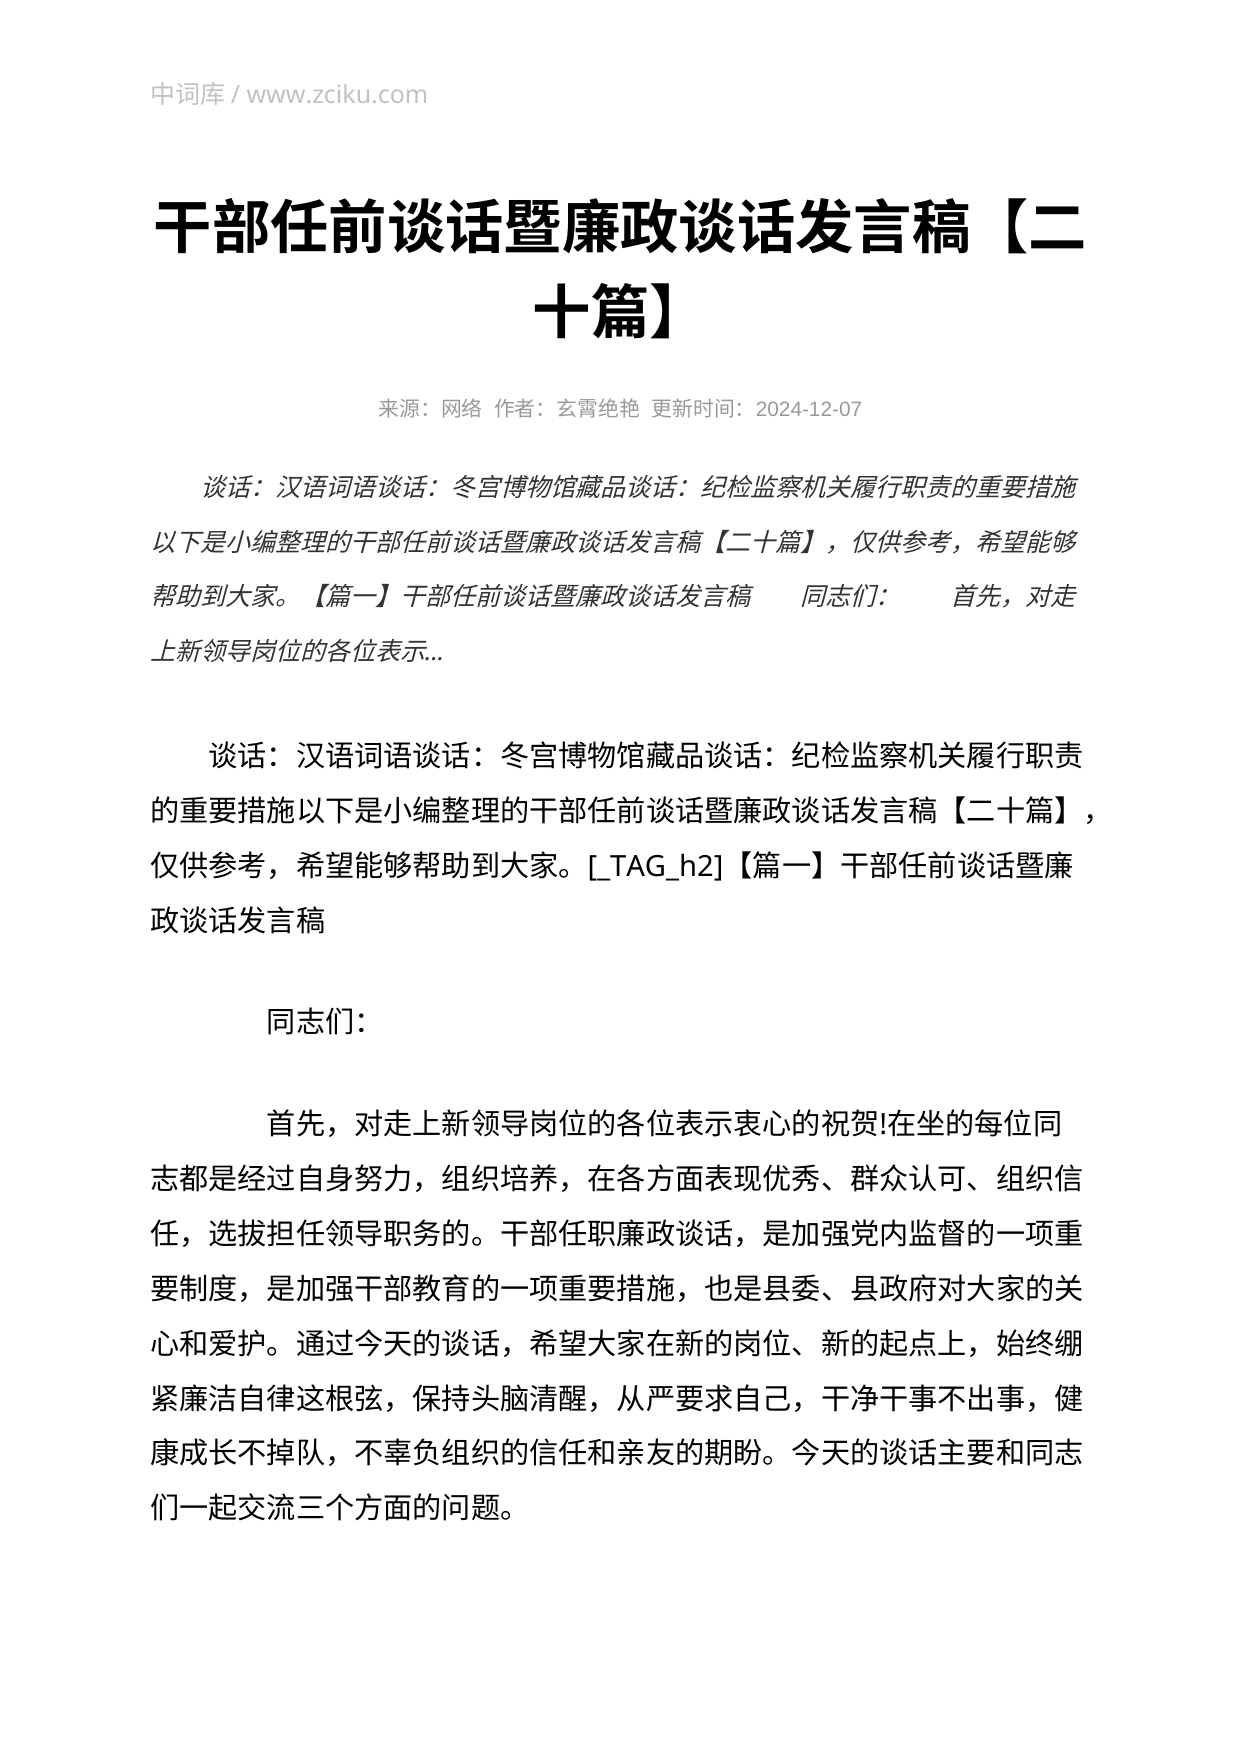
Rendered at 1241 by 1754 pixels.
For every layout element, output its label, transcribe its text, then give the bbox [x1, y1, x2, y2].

text 谈话：汉语词语谈话：冬宫博物馆藏品谈话：纪检监察机关履行职责的重要措施以下是小编整理的干部任前谈话暨廉政谈话发言稿【二十篇】，仅供参考，希望能够帮助到大家。[_TAG_h2]【篇一】干部任前谈话暨廉政谈话发言稿 [150, 732, 1090, 939]
text 来源：网络 作者：玄霄绝艳 更新时间：2024-12-07 [150, 397, 1090, 421]
text 同志们： [150, 999, 1090, 1041]
text 首先，对走上新领导岗位的各位表示衷心的祝贺!在坐的每位同志都是经过自身努力，组织培养，在各方面表现优秀、群众认可、组织信任，选拔担任领导职务的。干部任职廉政谈话，是加强党内监督的一项重要制度，是加强干部教育的一项重要措施，也是县委、县政府对大家的关心和爱护。通过今天的谈话，希望大家在新的岗位、新的起点上，始终绷紧廉洁自律这根弦，保持头脑清醒，从严要求自己，干净干事不出事，健康成长不掉队，不辜负组织的信任和亲友的期盼。今天的谈话主要和同志们一起交流三个方面的问题。 [150, 1101, 1090, 1527]
subtitle 干部任前谈话暨廉政谈话发言稿【二十篇】 [150, 181, 1090, 350]
text 谈话：汉语词语谈话：冬宫博物馆藏品谈话：纪检监察机关履行职责的重要措施以下是小编整理的干部任前谈话暨廉政谈话发言稿【二十篇】，仅供参考，希望能够帮助到大家。【篇一】干部任前谈话暨廉政谈话发言稿 同志们： 首先，对走上新领导岗位的各位表示... [150, 468, 1090, 667]
